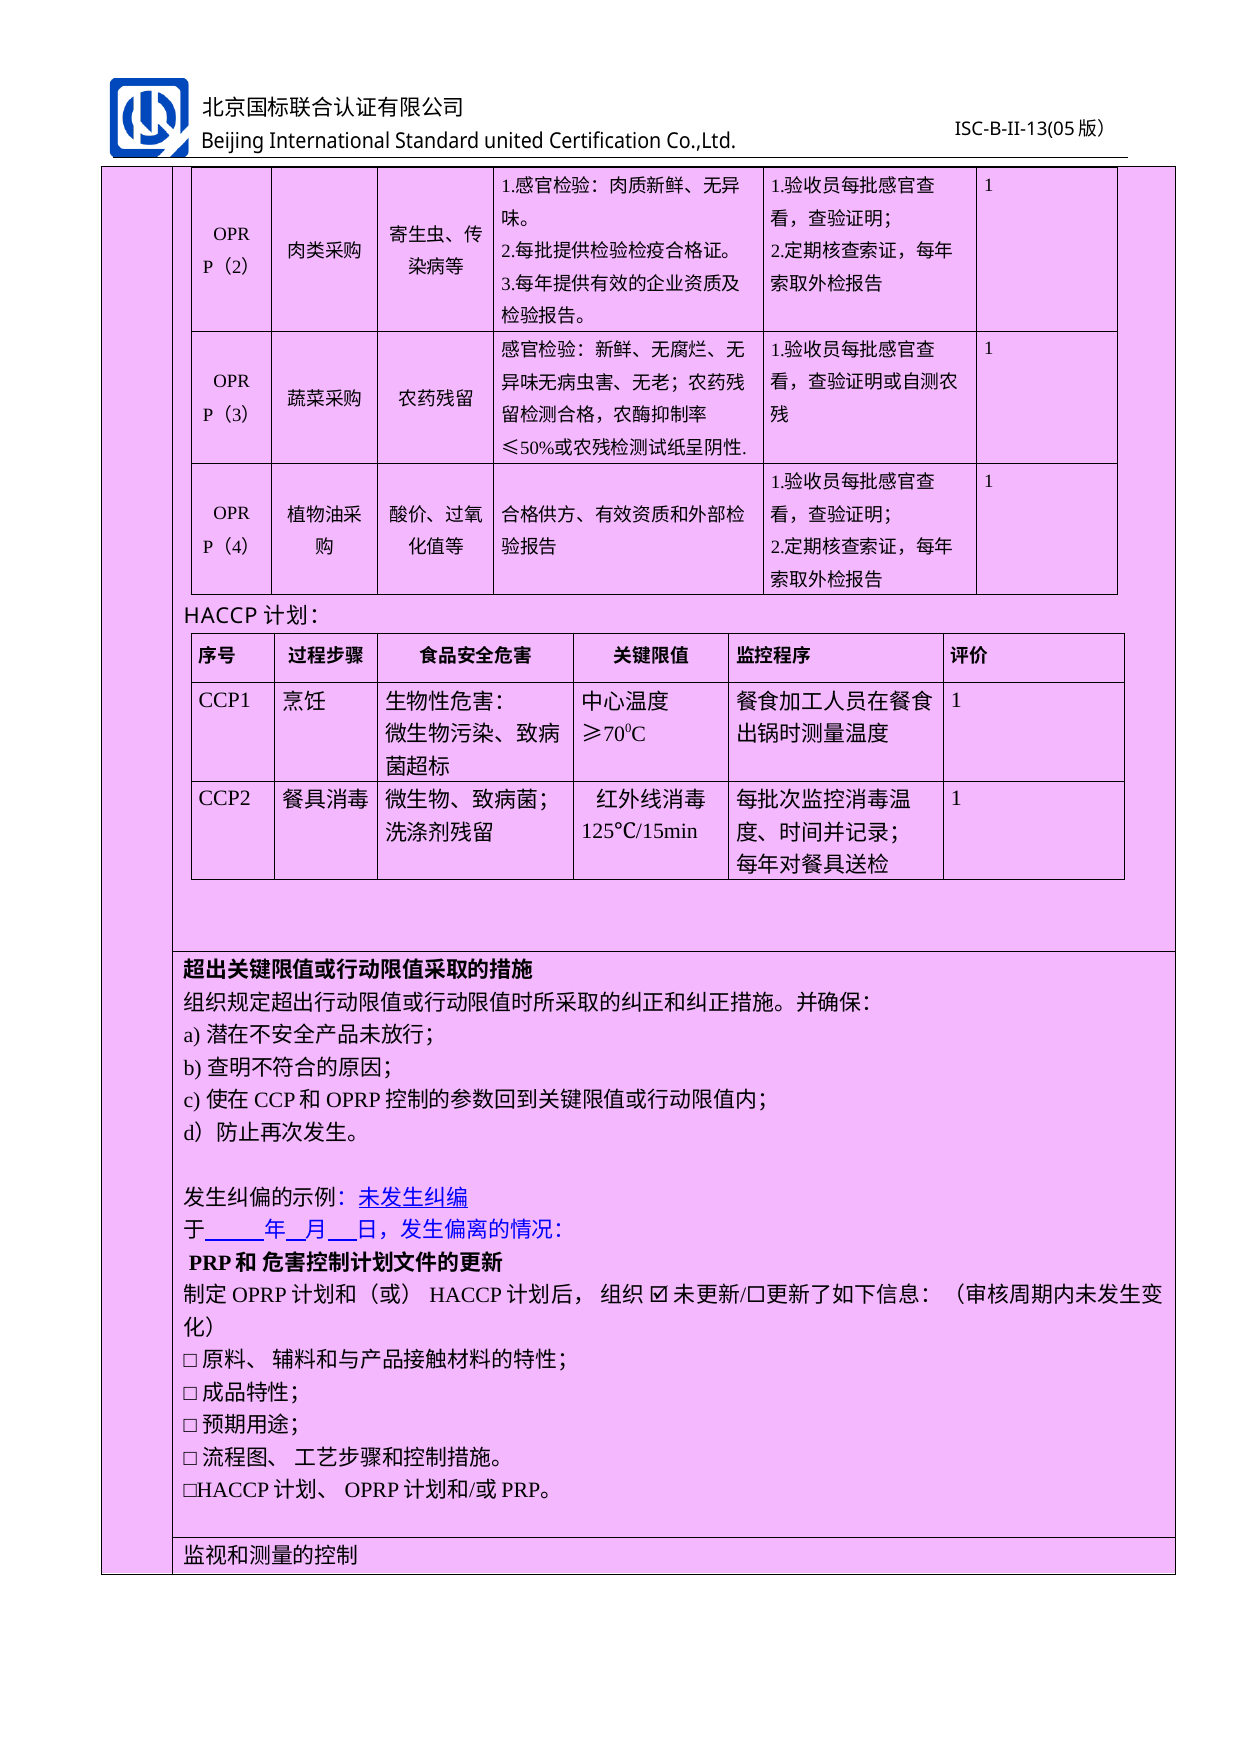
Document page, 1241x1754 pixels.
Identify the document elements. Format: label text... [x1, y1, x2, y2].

table_cell 超出关键限值或行动限值采取的措施 组织规定超出行动限值或行动限值时所采取的纠正和纠正措施。并确保： a) 潜在不安全产品未放行； b) 查明不符合的原因； c) 使在CCP和OPRP控制的参数回到关键限值或行动限值内； d）防止再次发生。 发生纠偏的示例：未发生纠编 于 年 月 日，发生偏离的情况： PRP和 危害控制计划文件的更新 制定OPRP计划和（或） HACCP计划后， 组织未更新/更新了如下信息：（审核周期内未发生变化） □ 原料、 辅料和与产品接触材料的特性； □ 成品特性； □ 预期用途； □ 流程图、 工艺步骤和控制措施。 □HACCP计划、 OPRP计划和/或PRP。 [173, 952, 1175, 1537]
picture [109, 78, 189, 158]
table_cell 危害控制计划 (HACCP/OPRP 计划) 组织建立、 实施和保持HACCP计划。 OPRP计划： HACCP计划： [173, 167, 1175, 951]
